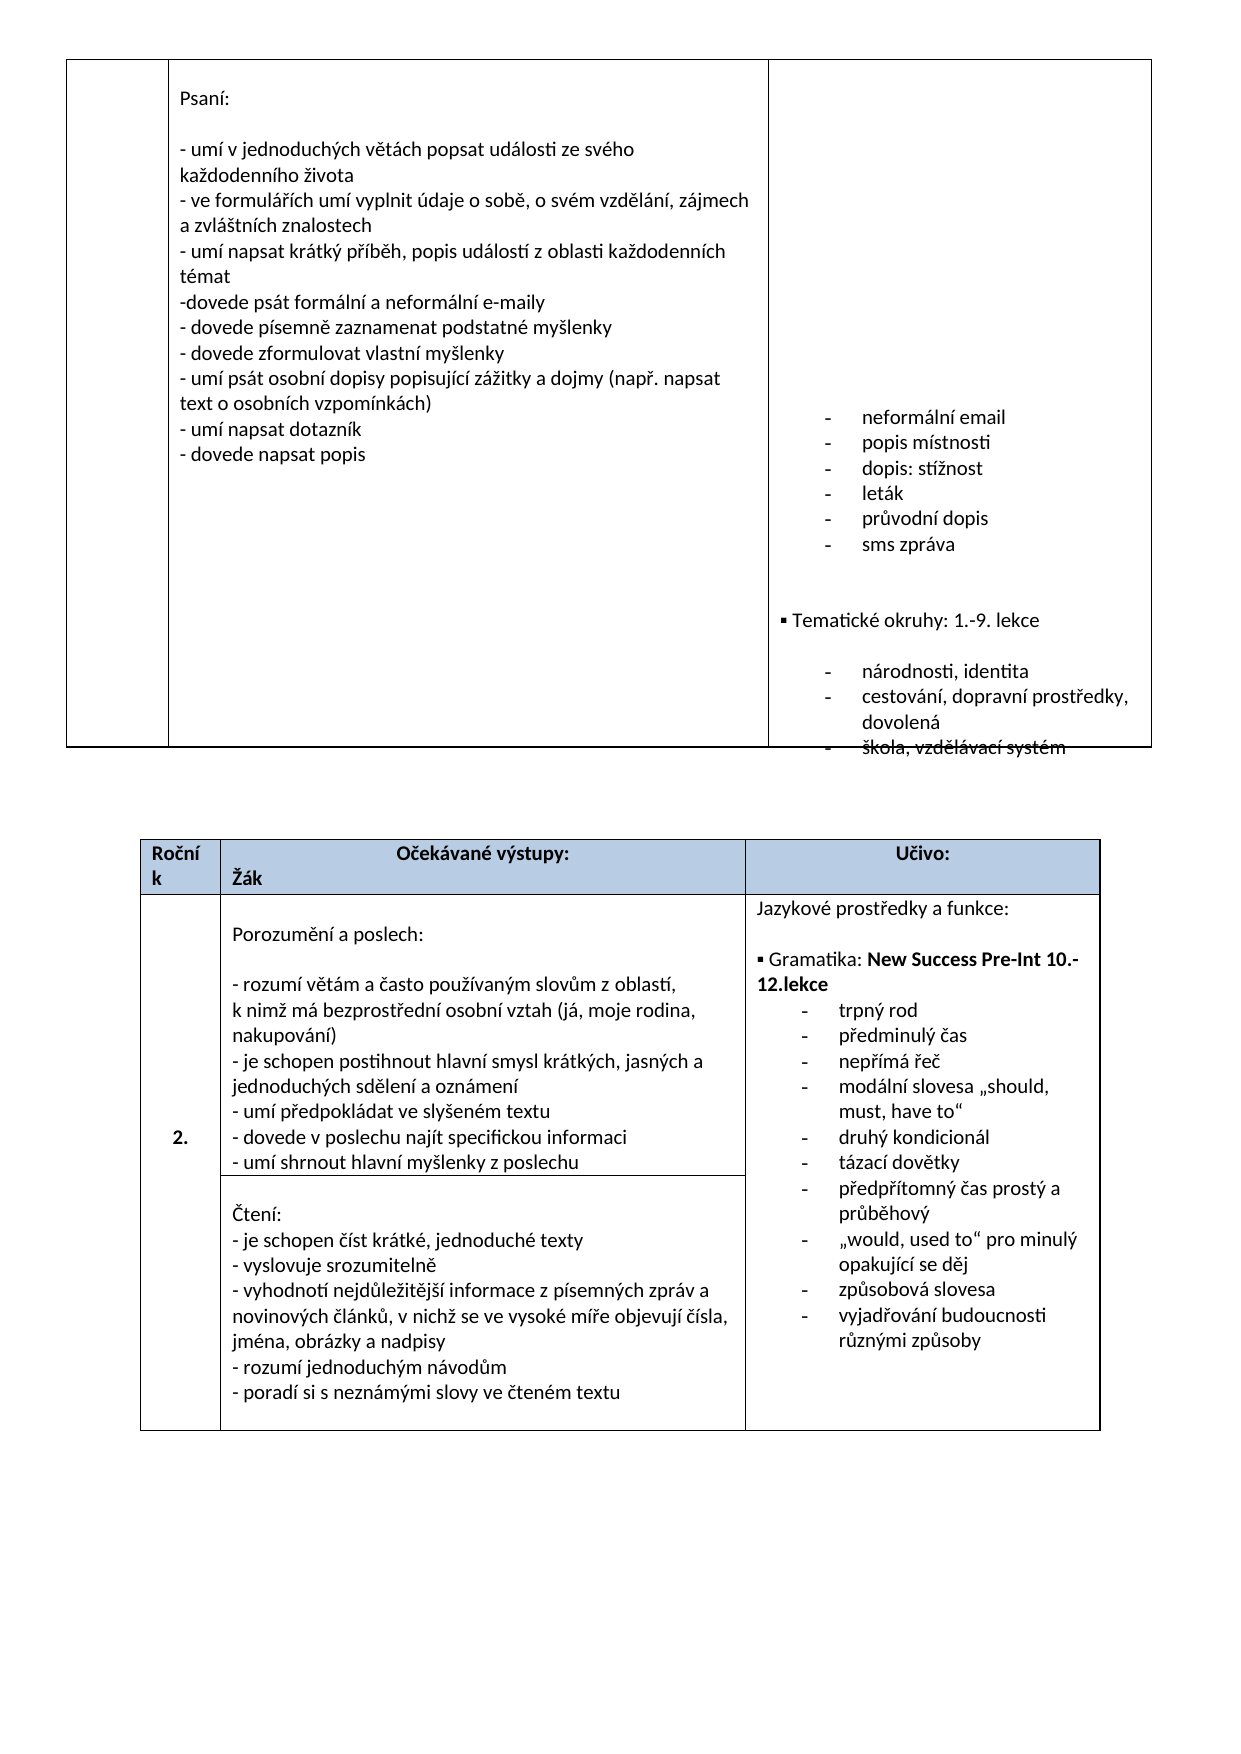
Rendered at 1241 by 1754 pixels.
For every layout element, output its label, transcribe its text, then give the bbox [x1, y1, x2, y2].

table_header Ročník [141, 840, 220, 894]
table_cell Psaní: - umí v jednoduchých větách popsat události ze svého každodenního života - ve formulářích umí vyplnit údaje o sobě, o svém vzdělání, zájmech a zvláštních znalostech - umí napsat krátký příběh, popis událostí z oblasti každodenních témat -dovede psát formální a neformální e-maily - dovede písemně zaznamenat podstatné myšlenky - dovede zformulovat vlastní myšlenky - umí psát osobní dopisy popisující zážitky a dojmy (např. napsat text o osobních vzpomínkách) - umí napsat dotazník - dovede napsat popis [169, 60, 768, 746]
table_cell 2. 2. [141, 895, 220, 1430]
table_cell Jazykové prostředky a funkce: ▪ Gramatika: New Success Pre-Int 10.-12.lekce trpný rod předminulý čas nepřímá řeč modální slovesa „should, must, have to“ druhý kondicionál tázací dovětky předpřítomný čas prostý a průběhový „would, used to“ pro minulý opakující se děj způsobová slovesa vyjadřování budoucnosti různými způsoby ▪ Slohové postupy: vzkazy formální dopis neformální dopis/email ▪ Tematické okruhy: 10.-12. lekce média kriminalita, zákony zdraví a nemoc sport [746, 895, 1099, 1430]
table_cell Porozumění a poslech: - rozumí větám a často používaným slovům z oblastí, k nimž má bezprostřední osobní vztah (já, moje rodina, nakupování) - je schopen postihnout hlavní smysl krátkých, jasných a jednoduchých sdělení a oznámení - umí předpokládat ve slyšeném textu - dovede v poslechu najít specifickou informaci - umí shrnout hlavní myšlenky z poslechu [221, 895, 745, 1175]
table_header Učivo: [746, 840, 1099, 894]
table_cell Čtení: - je schopen číst krátké, jednoduché texty - vyslovuje srozumitelně - vyhodnotí nejdůležitější informace z písemných zpráv a novinových článků, v nichž se ve vysoké míře objevují čísla, jména, obrázky a nadpisy - rozumí jednoduchým návodům - poradí si s neznámými slovy ve čteném textu [221, 1176, 745, 1430]
table_header Očekávané výstupy: Žák [221, 840, 745, 894]
